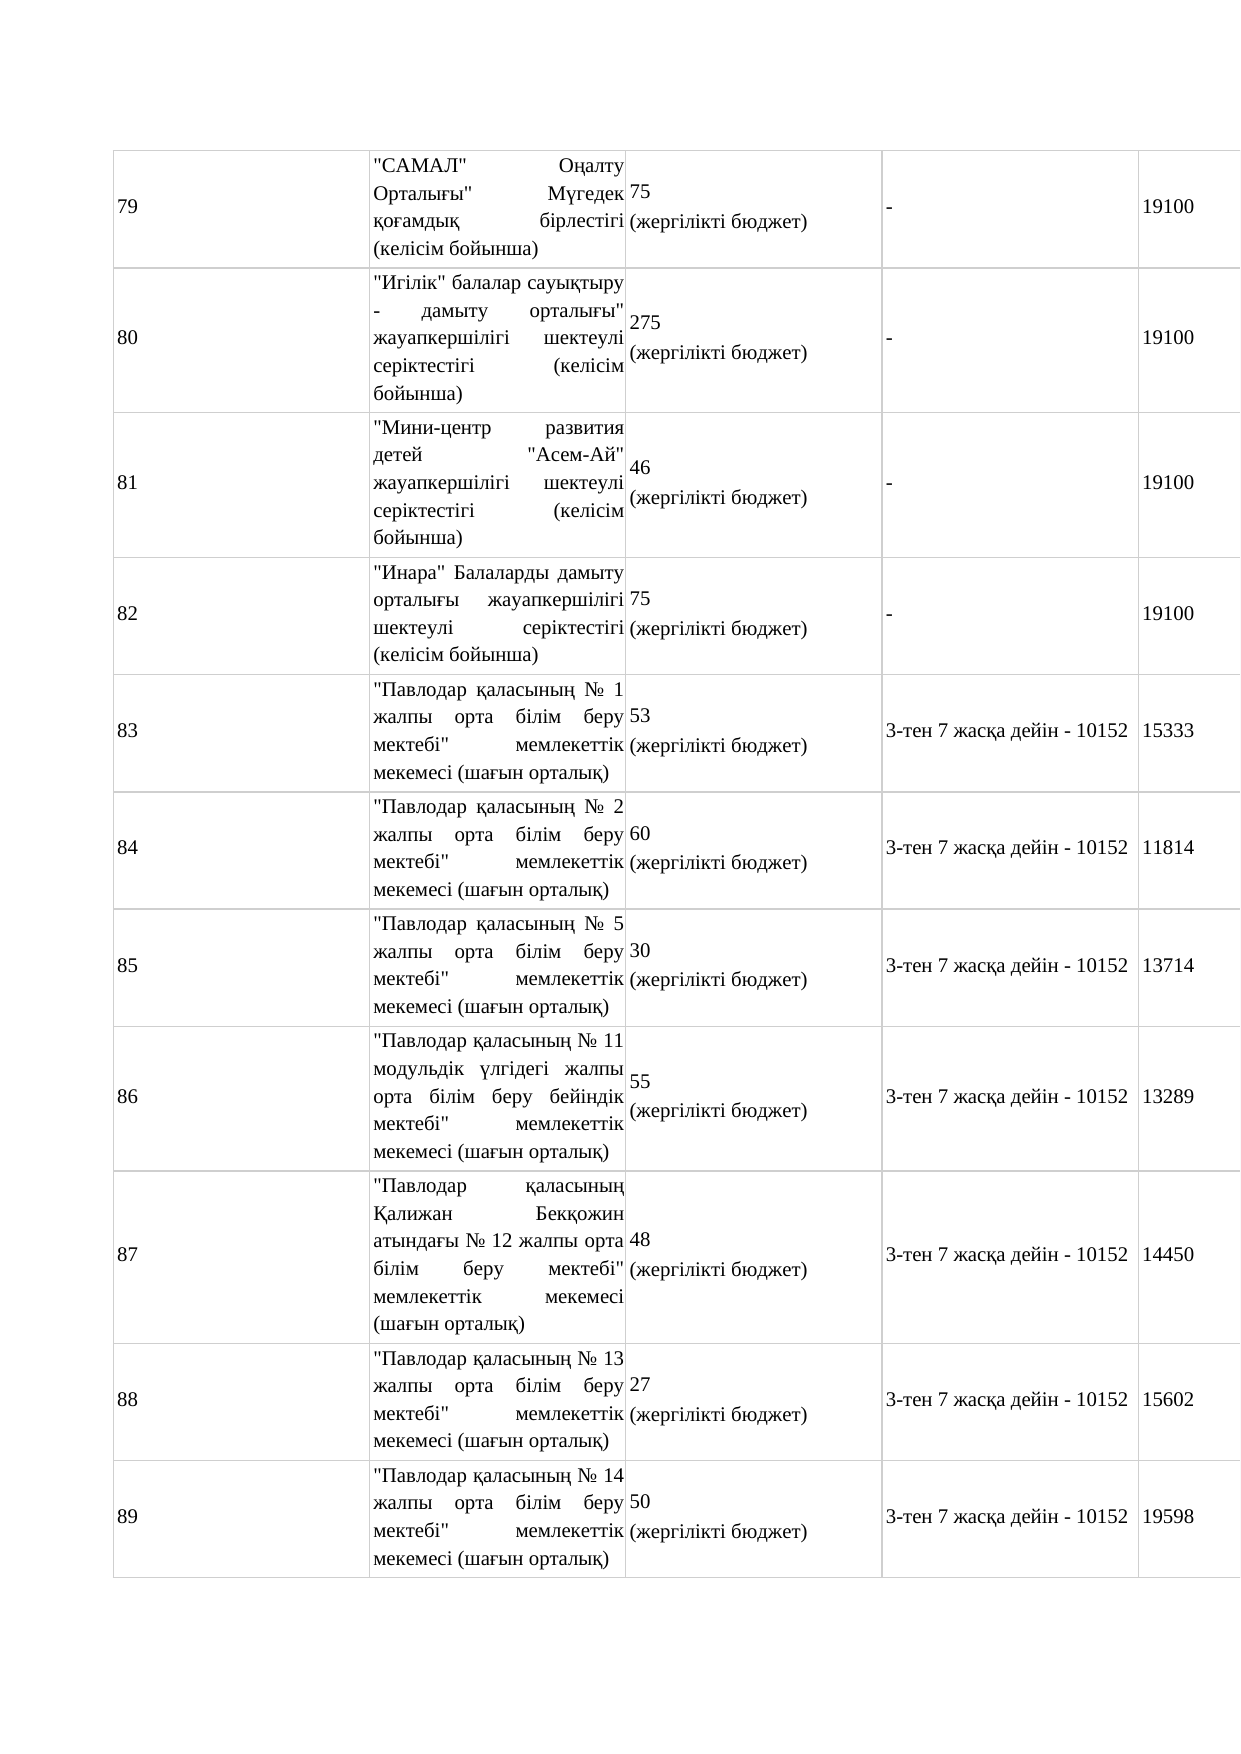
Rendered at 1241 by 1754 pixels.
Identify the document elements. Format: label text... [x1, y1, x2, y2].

table_cell 46 (жергілікті бюджет) [626, 413, 881, 557]
table_cell 11814 [1139, 793, 1240, 908]
table_cell 3-тен 7 жасқа дейін - 10152 [883, 675, 1138, 791]
table_cell 19100 [1139, 558, 1240, 674]
table_cell 75 (жергілікті бюджет) [626, 558, 881, 674]
table_cell 85 [114, 910, 369, 1026]
table_cell 81 [114, 413, 369, 557]
table_cell - [883, 413, 1138, 557]
table_cell 27 (жергілікті бюджет) [626, 1344, 881, 1460]
table_cell 53 (жергілікті бюджет) [626, 675, 881, 791]
table_cell 13289 [1139, 1027, 1240, 1170]
table_cell "Павлодар қаласының № 5 жалпы орта білім беру мектебі" мемлекеттік мекемесі (шағын орталық) [370, 910, 625, 1026]
table_cell 75 (жергілікті бюджет) [626, 151, 881, 267]
table_cell 19598 [1139, 1461, 1240, 1577]
table_cell 48 (жергілікті бюджет) [626, 1172, 881, 1343]
table_cell 50 (жергілікті бюджет) [626, 1461, 881, 1577]
table_cell 3-тен 7 жасқа дейін - 10152 [883, 1172, 1138, 1343]
table_cell - [883, 151, 1138, 267]
table_cell 3-тен 7 жасқа дейін - 10152 [883, 1344, 1138, 1460]
table_cell 89 [114, 1461, 369, 1577]
table_cell 87 [114, 1172, 369, 1343]
table_cell "САМАЛ" Оңалту Орталығы" Мүгедек қоғамдық бірлестігі (келісім бойынша) [370, 151, 625, 267]
table_cell 30 (жергілікті бюджет) [626, 910, 881, 1026]
table_cell 15602 [1139, 1344, 1240, 1460]
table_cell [883, 1461, 1138, 1577]
table_cell 19100 [1139, 413, 1240, 557]
table_cell 3-тен 7 жасқа дейін - 10152 [883, 1027, 1138, 1170]
table_cell "Павлодар қаласының № 11 модульдік үлгідегі жалпы орта білім беру бейіндік мектебі" мемлекеттік мекемесі (шағын орталық) [370, 1027, 625, 1170]
table_cell 13714 [1139, 910, 1240, 1026]
table_cell 19100 [1139, 269, 1240, 412]
table_cell "Павлодар қаласының Қалижан Бекқожин атындағы № 12 жалпы орта білім беру мектебі" мемлекеттік мекемесі (шағын орталық) [370, 1172, 625, 1343]
table_cell 19100 [1139, 151, 1240, 267]
table_cell "Павлодар қаласының № 13 жалпы орта білім беру мектебі" мемлекеттік мекемесі (шағын орталық) [370, 1344, 625, 1460]
table_cell 82 [114, 558, 369, 674]
table_cell 275 (жергілікті бюджет) [626, 269, 881, 412]
table_cell - [883, 558, 1138, 674]
table_cell 84 [114, 793, 369, 908]
table_cell 88 [114, 1344, 369, 1460]
table_cell 3-тен 7 жасқа дейін - 10152 [883, 793, 1138, 908]
table_cell "Павлодар қаласының № 1 жалпы орта білім беру мектебі" мемлекеттік мекемесі (шағын орталық) [370, 675, 625, 791]
table_cell 83 [114, 675, 369, 791]
table_cell 86 [114, 1027, 369, 1170]
table_cell 80 [114, 269, 369, 412]
table_cell 55 (жергілікті бюджет) [626, 1027, 881, 1170]
table_cell "Мини-центр развития детей "Асем-Ай" жауапкершілігі шектеулі серіктестігі (келісім бойынша) [370, 413, 625, 557]
table_cell 14450 [1139, 1172, 1240, 1343]
table_cell 3-тен 7 жасқа дейін - 10152 [883, 910, 1138, 1026]
table_cell "Павлодар қаласының № 14 жалпы орта білім беру мектебі" мемлекеттік мекемесі (шағын орталық) [370, 1461, 625, 1577]
table_cell 15333 [1139, 675, 1240, 791]
table_cell - [883, 269, 1138, 412]
table_cell 60 (жергілікті бюджет) [626, 793, 881, 908]
table_cell 79 [114, 151, 369, 267]
table_cell "Павлодар қаласының № 2 жалпы орта білім беру мектебі" мемлекеттік мекемесі (шағын орталық) [370, 793, 625, 908]
table_cell "Игілік" балалар сауықтыру - дамыту орталығы" жауапкершілігі шектеулі серіктестігі (келісім бойынша) [370, 269, 625, 412]
table_cell "Инара" Балаларды дамыту орталығы жауапкершілігі шектеулі серіктестігі (келісім бойынша) [370, 558, 625, 674]
